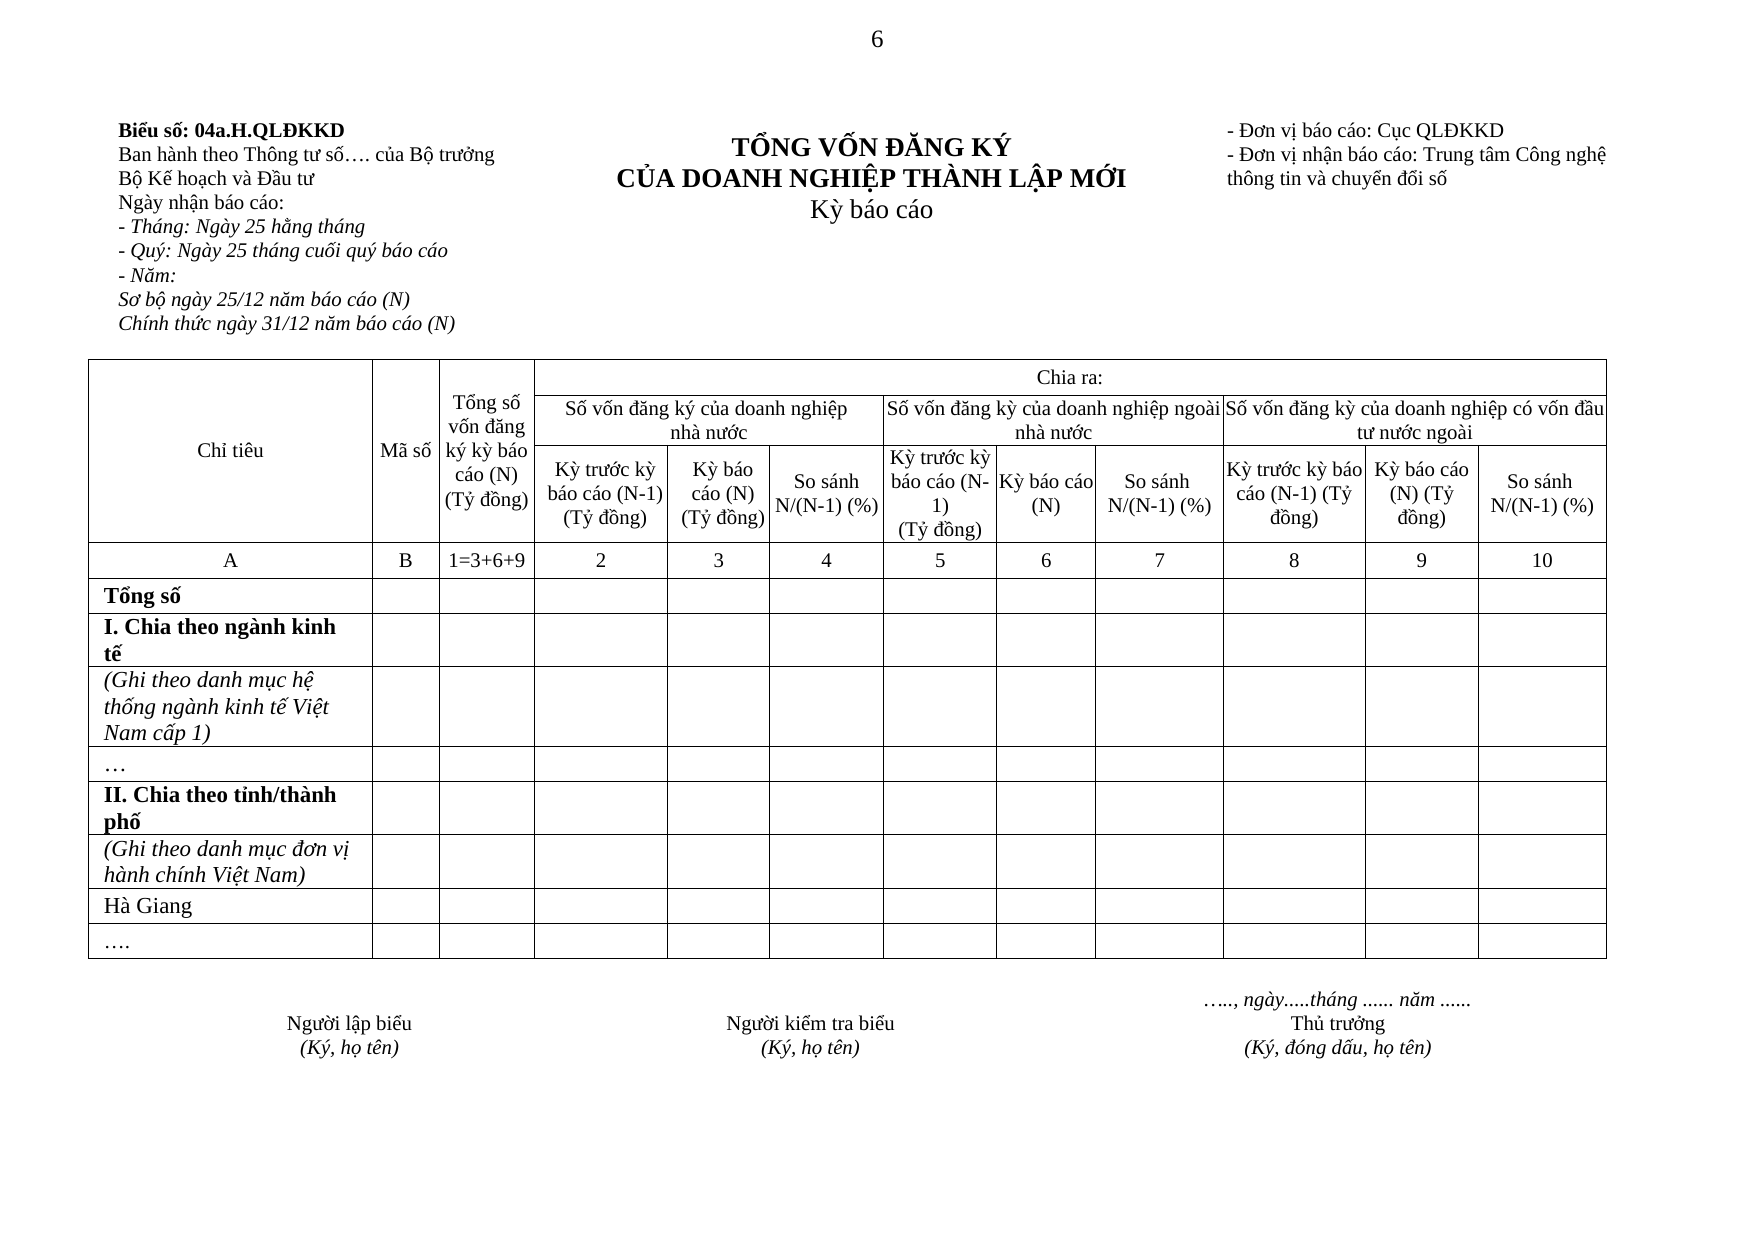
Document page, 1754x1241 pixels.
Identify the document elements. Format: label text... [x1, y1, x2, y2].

table_cell [535, 889, 667, 923]
table_cell [1479, 924, 1606, 958]
table_cell [373, 924, 439, 958]
table_cell [373, 667, 439, 746]
table_cell [770, 889, 883, 923]
table_cell [1479, 667, 1606, 746]
table_cell Kỳ báo cáo (N) (Tỷ đồng) [1366, 446, 1478, 541]
table_cell 2 [535, 543, 667, 577]
table_cell [373, 889, 439, 923]
table_cell [1479, 747, 1606, 781]
table_cell [1366, 889, 1478, 923]
table_cell [668, 667, 769, 746]
table_cell [997, 614, 1095, 666]
table_cell So sánh N/(N-1) (%) [1479, 446, 1606, 541]
table_cell [997, 835, 1095, 887]
table_cell [997, 667, 1095, 746]
table_cell [884, 579, 996, 613]
table_cell 6 [997, 543, 1095, 577]
table_cell [1479, 614, 1606, 666]
table_cell A [89, 543, 372, 577]
table_cell [1224, 747, 1365, 781]
table_cell [770, 782, 883, 834]
table_cell [535, 782, 667, 834]
table_header Mã số [373, 360, 439, 541]
table_cell [440, 924, 534, 958]
table_cell 9 [1366, 543, 1478, 577]
table_cell [770, 747, 883, 781]
table_cell 8 [1224, 543, 1365, 577]
table_cell (Ghi theo danh mục đơn vị hành chính Việt Nam) [89, 835, 372, 887]
table_header ….., ngày.....tháng ...... năm ...... Thủ trưởng (Ký, đóng dấu, họ tên) [1040, 987, 1636, 1059]
table_cell [770, 667, 883, 746]
table_cell [1366, 614, 1478, 666]
table_header Tổng số vốn đăng ký kỳ báo cáo (N) (Tỷ đồng) [440, 360, 534, 541]
table_cell [1366, 782, 1478, 834]
table_cell [770, 579, 883, 613]
table_cell [1096, 579, 1223, 613]
table_cell [1096, 889, 1223, 923]
table_cell 1=3+6+9 [440, 543, 534, 577]
table_cell Tổng số [89, 579, 372, 613]
table_cell [373, 579, 439, 613]
table_cell Số vốn đăng ký của doanh nghiệp nhà nước [535, 396, 883, 445]
table_cell [535, 579, 667, 613]
table_cell [1366, 747, 1478, 781]
table_cell [1224, 924, 1365, 958]
table_cell [440, 835, 534, 887]
table_cell … [89, 747, 372, 781]
table_cell [668, 889, 769, 923]
table_cell [1479, 782, 1606, 834]
table_cell [373, 614, 439, 666]
table_cell [1224, 667, 1365, 746]
table_cell [1479, 579, 1606, 613]
table_cell [884, 924, 996, 958]
table_cell [770, 614, 883, 666]
table_cell Số vốn đăng kỳ của doanh nghiệp có vốn đầu tư nước ngoài [1224, 396, 1606, 445]
table_cell 10 [1479, 543, 1606, 577]
table_header - Đơn vị báo cáo: Cục QLĐKKD - Đơn vị nhận báo cáo: Trung tâm Công nghệ thông tin và chuyển đổi số [1227, 118, 1636, 335]
table_cell (Ghi theo danh mục hệ thống ngành kinh tế Việt Nam cấp 1) [89, 667, 372, 746]
table_cell [884, 782, 996, 834]
table_cell [373, 782, 439, 834]
table_cell [668, 782, 769, 834]
table_cell [1224, 782, 1365, 834]
table_cell [1224, 614, 1365, 666]
table_cell So sánh N/(N-1) (%) [770, 446, 883, 541]
table_cell [535, 667, 667, 746]
table_header Chia ra: [535, 360, 1606, 395]
table_cell Hà Giang [89, 889, 372, 923]
table_cell Kỳ trước kỳ báo cáo (N-1) (Tỷ đồng) [884, 446, 996, 541]
table_cell [1479, 889, 1606, 923]
table_cell [884, 667, 996, 746]
table_cell [770, 835, 883, 887]
table_cell [1366, 835, 1478, 887]
table_cell [535, 614, 667, 666]
table_cell 4 [770, 543, 883, 577]
table_header Biểu số: 04a.H.QLĐKKD Ban hành theo Thông tư số…. của Bộ trưởng Bộ Kế hoạch và Đầu tư Ngày nhận báo cáo: - Tháng: Ngày 25 hằng tháng - Quý: Ngày 25 tháng cuối quý báo cáo - Năm: Sơ bộ ngày 25/12 năm báo cáo (N) Chính thức ngày 31/12 năm báo cáo (N) [118, 118, 516, 335]
table_cell [668, 579, 769, 613]
table_cell [440, 579, 534, 613]
table_cell [668, 835, 769, 887]
table_header Người lập biểu (Ký, họ tên) [118, 987, 581, 1059]
table_cell [440, 667, 534, 746]
table_cell [1479, 835, 1606, 887]
table_cell [440, 747, 534, 781]
table_cell [1096, 782, 1223, 834]
table_cell [1096, 924, 1223, 958]
table_cell [1096, 835, 1223, 887]
table_cell [1366, 667, 1478, 746]
table_cell [535, 747, 667, 781]
table_cell Số vốn đăng kỳ của doanh nghiệp ngoài nhà nước [884, 396, 1223, 445]
table_cell [440, 614, 534, 666]
table_cell B [373, 543, 439, 577]
table_cell [1096, 747, 1223, 781]
table_cell [1224, 889, 1365, 923]
table_cell II. Chia theo tỉnh/thành phố [89, 782, 372, 834]
table_cell [997, 747, 1095, 781]
table_cell [373, 747, 439, 781]
table_cell Kỳ trước kỳ báo cáo (N-1) (Tỷ đồng) [535, 446, 667, 541]
table_cell [884, 889, 996, 923]
table_cell [1096, 614, 1223, 666]
table_cell [884, 747, 996, 781]
table_cell [668, 747, 769, 781]
table_cell [373, 835, 439, 887]
table_cell [997, 889, 1095, 923]
table_cell [997, 924, 1095, 958]
table_cell So sánh N/(N-1) (%) [1096, 446, 1223, 541]
table_cell [1366, 924, 1478, 958]
table_cell [1224, 579, 1365, 613]
table_cell Kỳ trước kỳ báo cáo (N-1) (Tỷ đồng) [1224, 446, 1365, 541]
table_cell …. [89, 924, 372, 958]
table_cell [1366, 579, 1478, 613]
table_cell [668, 924, 769, 958]
table_cell 5 [884, 543, 996, 577]
table_cell [770, 924, 883, 958]
table_header Người kiểm tra biểu (Ký, họ tên) [581, 987, 1040, 1059]
table_cell [535, 924, 667, 958]
table_cell [440, 889, 534, 923]
table_cell [668, 614, 769, 666]
table_cell [535, 835, 667, 887]
table_cell [997, 782, 1095, 834]
table_cell [884, 835, 996, 887]
table_cell [440, 782, 534, 834]
table_cell [1096, 667, 1223, 746]
table_cell [884, 614, 996, 666]
table_cell [1224, 835, 1365, 887]
table_header Chỉ tiêu [89, 360, 372, 541]
table_cell [997, 579, 1095, 613]
table_cell Kỳ báo cáo (N) (Tỷ đồng) [668, 446, 769, 541]
table_cell 7 [1096, 543, 1223, 577]
table_cell I. Chia theo ngành kinh tế [89, 614, 372, 666]
table_cell 3 [668, 543, 769, 577]
table_header TỔNG VỐN ĐĂNG KÝ CỦA DOANH NGHIỆP THÀNH LẬP MỚI Kỳ báo cáo [516, 118, 1227, 335]
table_cell Kỳ báo cáo (N) [997, 446, 1095, 541]
